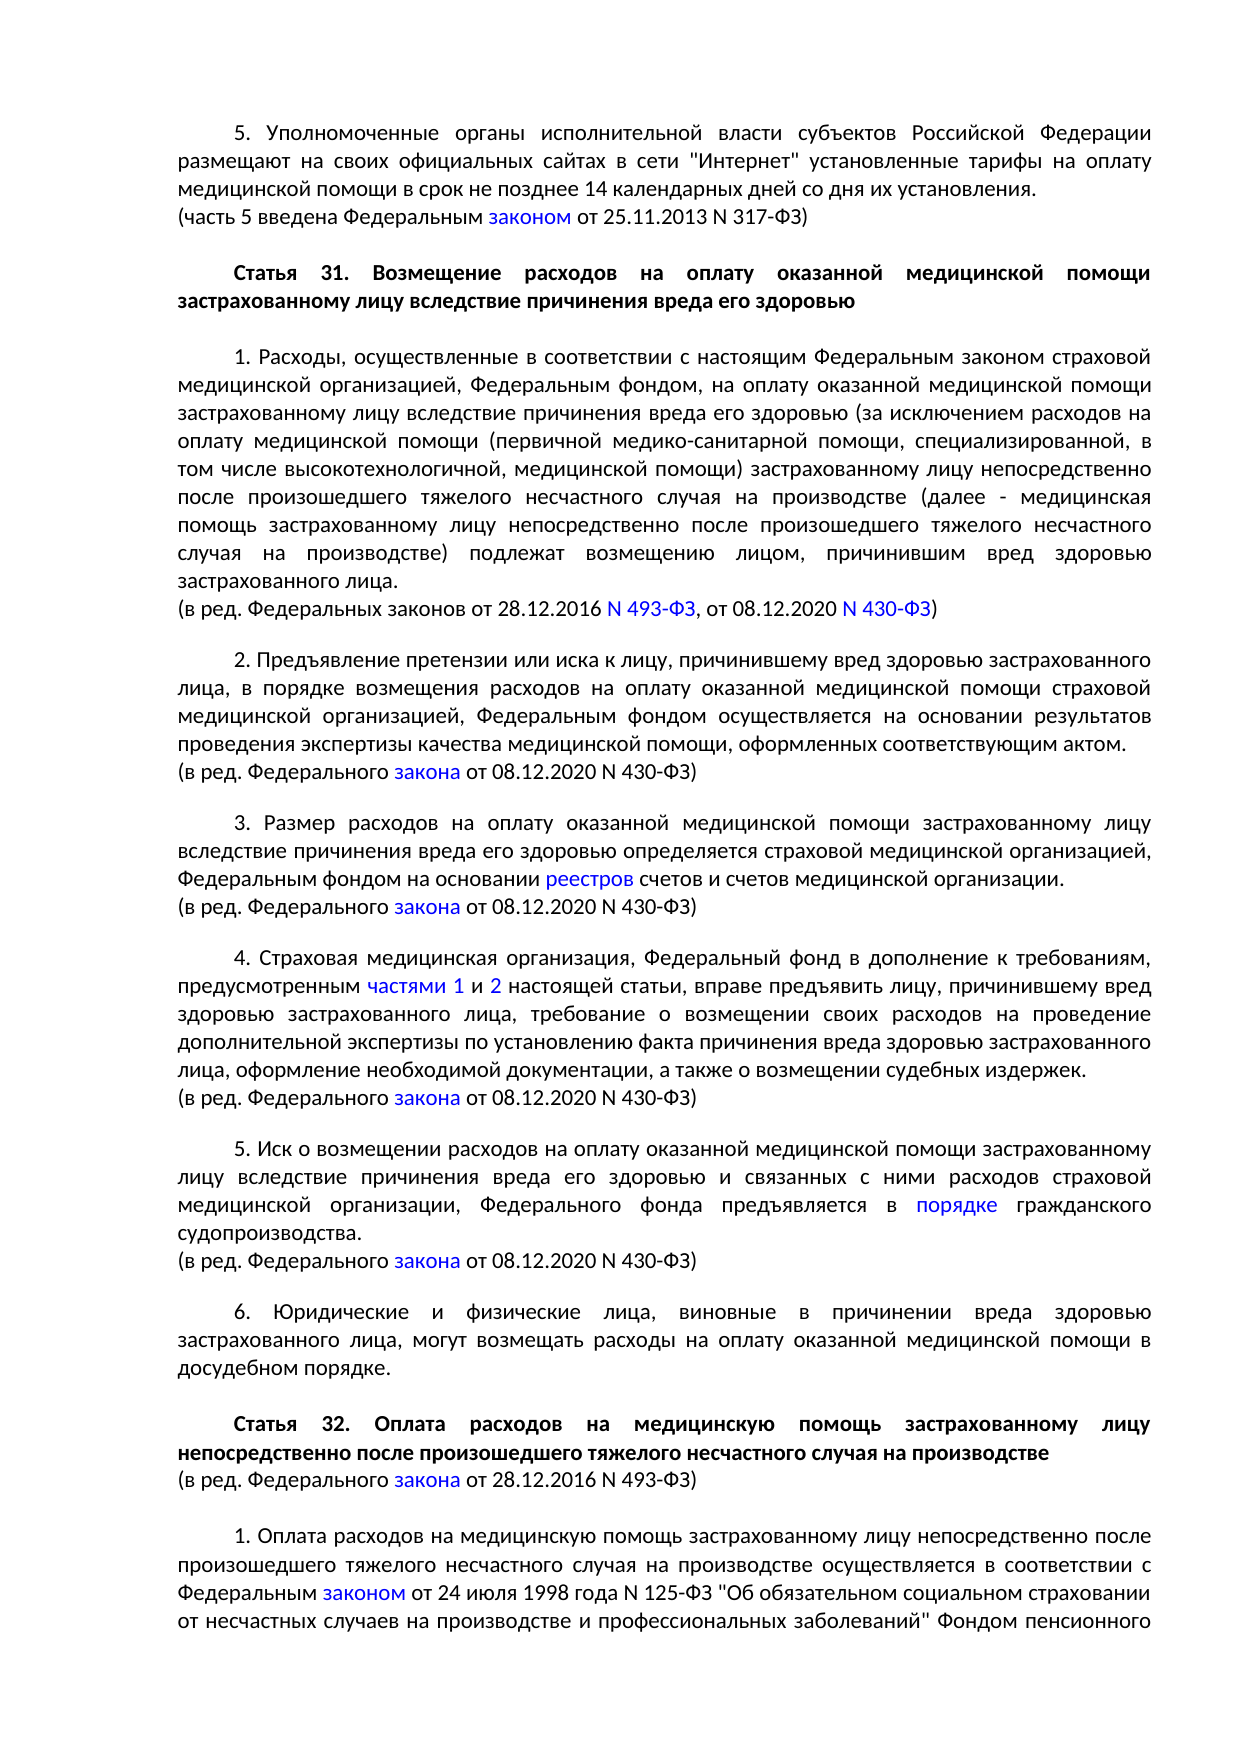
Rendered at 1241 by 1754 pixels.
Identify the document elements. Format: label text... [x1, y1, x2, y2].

text (в ред. Федерального закона от 08.12.2020 N 430-ФЗ) [177, 1083, 1152, 1112]
text 1. Расходы, осуществленные в соответствии с настоящим Федеральным законом страховой медицинской организацией, Федеральным фондом, на оплату оказанной медицинской помощи застрахованному лицу вследствие причинения вреда его здоровью (за исключением расходов на оплату медицинской помощи (первичной медико-санитарной помощи, специализированной, в том числе высокотехнологичной, медицинской помощи) застрахованному лицу непосредственно после произошедшего тяжелого несчастного случая на производстве (далее - медицинская помощь застрахованному лицу непосредственно после произошедшего тяжелого несчастного случая на производстве) подлежат возмещению лицом, причинившим вред здоровью застрахованного лица. [177, 342, 1152, 594]
text 6. Юридические и физические лица, виновные в причинении вреда здоровью застрахованного лица, могут возмещать расходы на оплату оказанной медицинской помощи в досудебном порядке. [177, 1297, 1152, 1382]
text (часть 5 введена Федеральным законом от 25.11.2013 N 317-ФЗ) [177, 202, 1152, 230]
text (в ред. Федерального закона от 08.12.2020 N 430-ФЗ) [177, 757, 1152, 786]
text (в ред. Федерального закона от 08.12.2020 N 430-ФЗ) [177, 1247, 1152, 1274]
title Статья 31. Возмещение расходов на оплату оказанной медицинской помощи застрахованному лицу вследствие причинения вреда его здоровью [177, 258, 1152, 314]
text (в ред. Федерального закона от 08.12.2020 N 430-ФЗ) [177, 892, 1152, 921]
text (в ред. Федерального закона от 28.12.2016 N 493-ФЗ) [177, 1466, 1152, 1494]
text 2. Предъявление претензии или иска к лицу, причинившему вред здоровью застрахованного лица, в порядке возмещения расходов на оплату оказанной медицинской помощи страховой медицинской организацией, Федеральным фондом осуществляется на основании результатов проведения экспертизы качества медицинской помощи, оформленных соответствующим актом. [177, 645, 1152, 757]
text 5. Иск о возмещении расходов на оплату оказанной медицинской помощи застрахованному лицу вследствие причинения вреда его здоровью и связанных с ними расходов страховой медицинской организации, Федерального фонда предъявляется в порядке гражданского судопроизводства. [177, 1134, 1152, 1247]
text 3. Размер расходов на оплату оказанной медицинской помощи застрахованному лицу вследствие причинения вреда его здоровью определяется страховой медицинской организацией, Федеральным фондом на основании реестров счетов и счетов медицинской организации. [177, 808, 1152, 892]
text 5. Уполномоченные органы исполнительной власти субъектов Российской Федерации размещают на своих официальных сайтах в сети "Интернет" установленные тарифы на оплату медицинской помощи в срок не позднее 14 календарных дней со дня их установления. [177, 118, 1152, 202]
text (в ред. Федеральных законов от 28.12.2016 N 493-ФЗ, от 08.12.2020 N 430-ФЗ) [177, 594, 1152, 622]
title Статья 32. Оплата расходов на медицинскую помощь застрахованному лицу непосредственно после произошедшего тяжелого несчастного случая на производстве [177, 1409, 1152, 1466]
text 4. Страховая медицинская организация, Федеральный фонд в дополнение к требованиям, предусмотренным частями 1 и 2 настоящей статьи, вправе предъявить лицу, причинившему вред здоровью застрахованного лица, требование о возмещении своих расходов на проведение дополнительной экспертизы по установлению факта причинения вреда здоровью застрахованного лица, оформление необходимой документации, а также о возмещении судебных издержек. [177, 943, 1152, 1083]
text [177, 1522, 1152, 1634]
